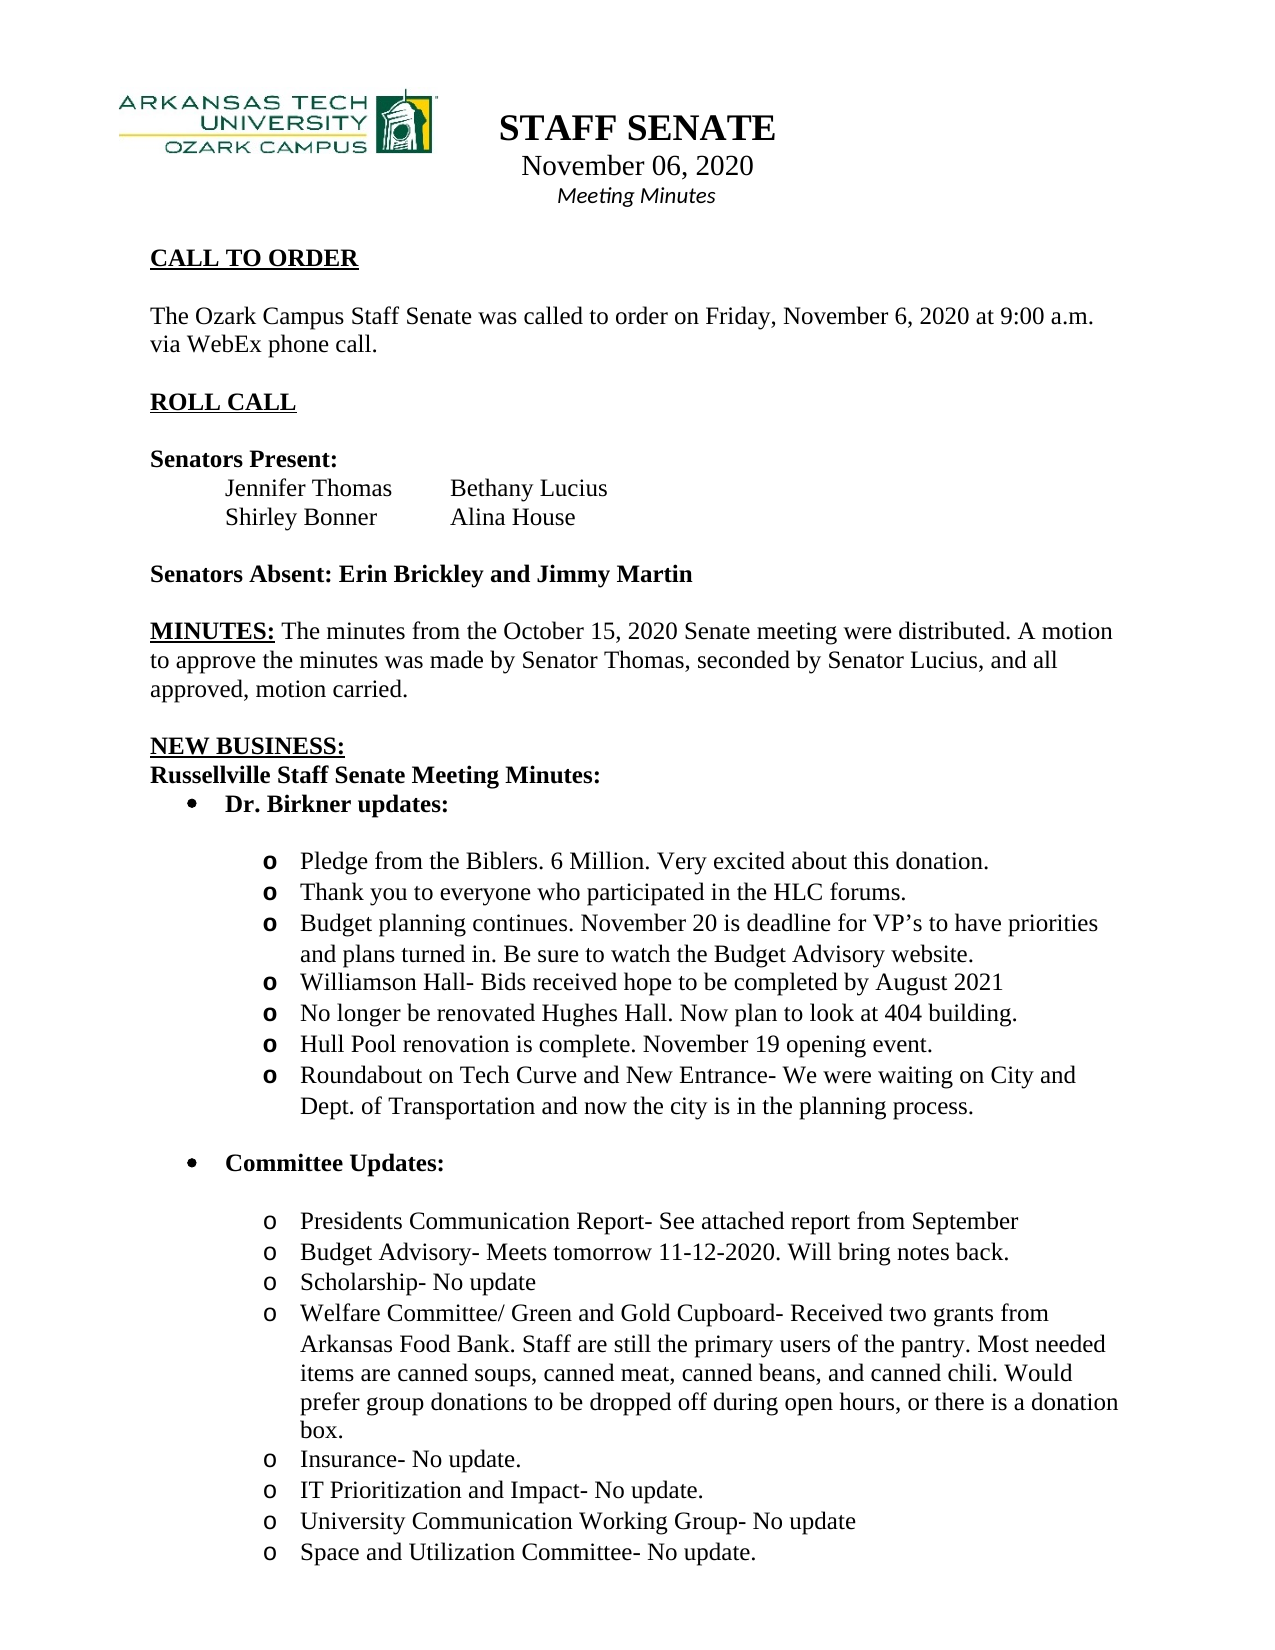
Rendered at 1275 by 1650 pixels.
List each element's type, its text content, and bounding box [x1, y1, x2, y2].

text Meeting Minutes [150, 182, 1125, 210]
list University Communication Working Group- No update [262, 1506, 1125, 1537]
text STAFF SENATE [439, 105, 1125, 148]
text The Ozark Campus Staff Senate was called to order on Friday, November 6, 2020 at 9:00 a.m. via WebEx phone call. [150, 301, 1125, 358]
list IT Prioritization and Impact- No update. [262, 1475, 1125, 1506]
list No longer be renovated Hughes Hall. Now plan to look at 404 building. [262, 998, 1125, 1029]
picture [118, 87, 439, 154]
text Shirley Bonner Alina House [150, 502, 1125, 531]
list Scholarship- No update [262, 1267, 1125, 1298]
list Hull Pool renovation is complete. November 19 opening event. [262, 1029, 1125, 1060]
list Insurance- No update. [262, 1444, 1125, 1475]
list Williamson Hall- Bids received hope to be completed by August 2021 [262, 967, 1125, 998]
list Pledge from the Biblers. 6 Million. Very excited about this donation. [262, 846, 1125, 877]
text Russellville Staff Senate Meeting Minutes: [150, 760, 1125, 789]
list Thank you to everyone who participated in the HLC forums. [262, 877, 1125, 908]
list Committee Updates: [187, 1148, 1125, 1177]
list Welfare Committee/ Green and Gold Cupboard- Received two grants from Arkansas Food Bank. Staff are still the primary users of the pantry. Most needed items are canned soups, canned meat, canned beans, and canned chili. Would prefer group donations to be dropped off during open hours, or there is a donation box. [262, 1298, 1125, 1444]
list Space and Utilization Committee- No update. [262, 1537, 1125, 1567]
text Senators Absent: Erin Brickley and Jimmy Martin [150, 559, 1125, 588]
text November 06, 2020 [150, 148, 1125, 182]
list Presidents Communication Report- See attached report from September [262, 1206, 1125, 1237]
text Jennifer Thomas Bethany Lucius [150, 473, 1125, 502]
text MINUTES: The minutes from the October 15, 2020 Senate meeting were distributed. A motion to approve the minutes was made by Senator Thomas, seconded by Senator Lucius, and all approved, motion carried. [150, 616, 1125, 702]
text ROLL CALL [150, 387, 1125, 416]
list Dr. Birkner updates: [187, 789, 1125, 817]
text NEW BUSINESS: [150, 731, 1125, 760]
text Senators Present: [150, 444, 1125, 473]
text CALL TO ORDER [150, 243, 1125, 272]
list Budget Advisory- Meets tomorrow 11-12-2020. Will bring notes back. [262, 1237, 1125, 1267]
list Roundabout on Tech Curve and New Entrance- We were waiting on City and Dept. of Transportation and now the city is in the planning process. [262, 1060, 1125, 1119]
list Budget planning continues. November 20 is deadline for VP’s to have priorities and plans turned in. Be sure to watch the Budget Advisory website. [262, 908, 1125, 967]
